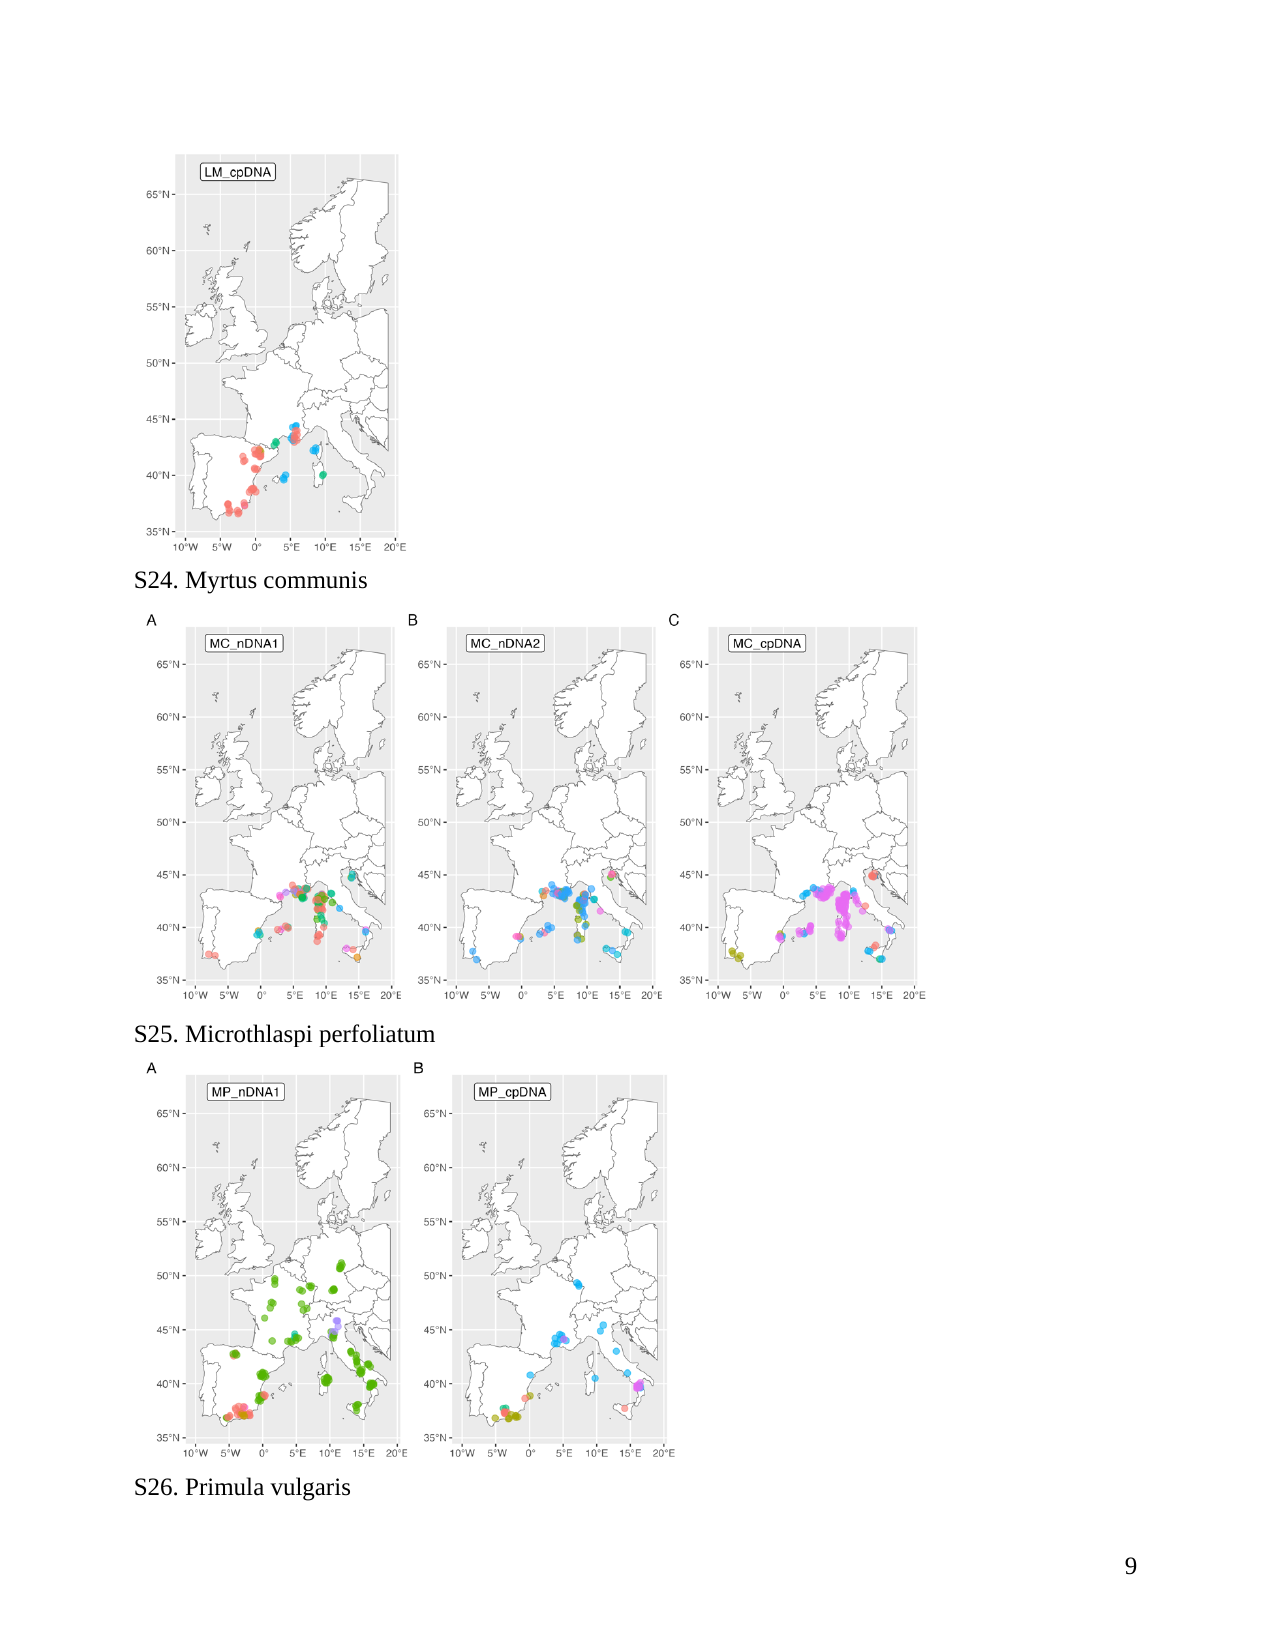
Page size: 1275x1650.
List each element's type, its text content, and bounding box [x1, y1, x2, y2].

text S24. Myrtus communis [133, 566, 1152, 594]
text S26. Primula vulgaris [133, 1472, 1152, 1501]
text S25. Microthlaspi perfoliatum [133, 1019, 1152, 1047]
picture [133, 141, 1152, 566]
picture [133, 1047, 1152, 1472]
picture [133, 594, 1152, 1019]
